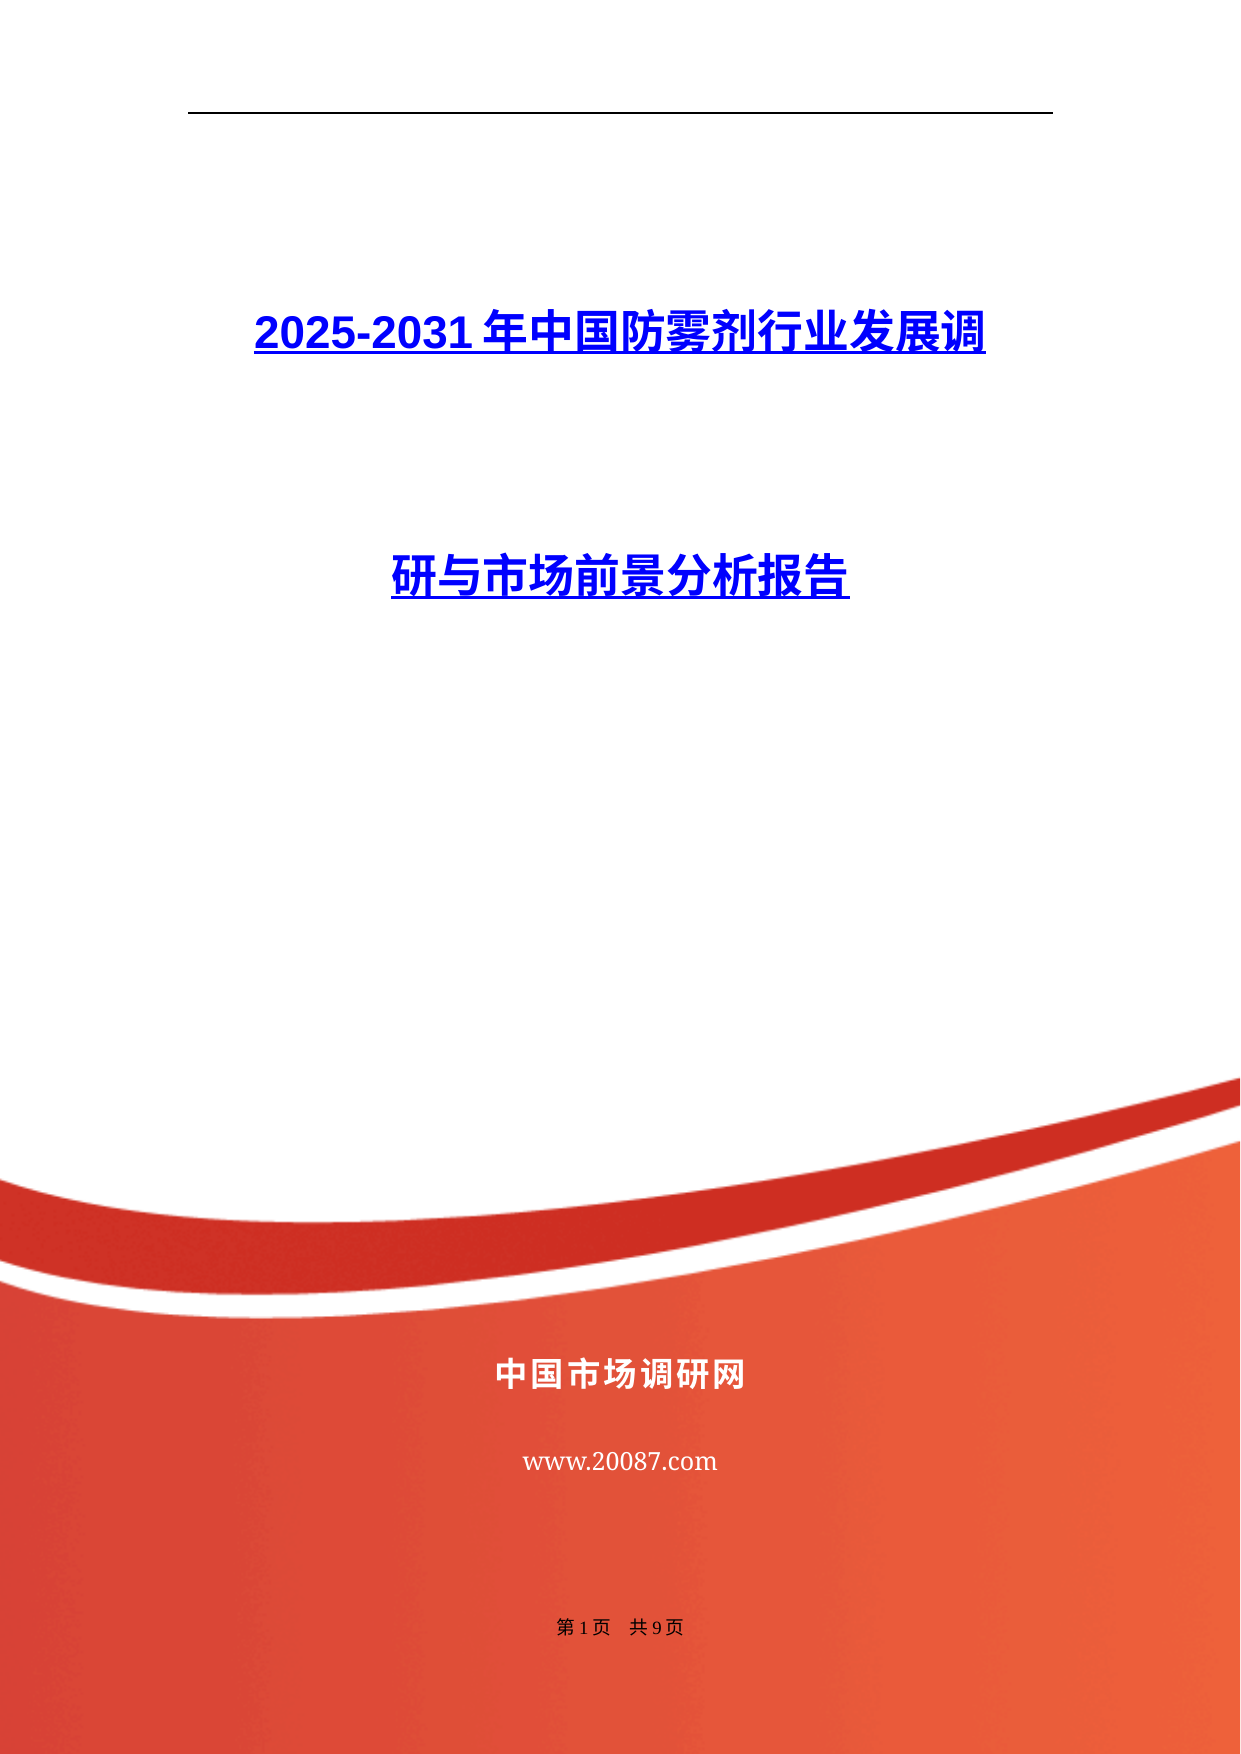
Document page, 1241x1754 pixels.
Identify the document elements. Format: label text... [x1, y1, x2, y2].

picture [0, 1006, 1241, 1754]
text www.20087.com [187, 1428, 1053, 1493]
subtitle 中国市场调研网 [187, 1339, 1053, 1404]
table_header 2025-2031年中国防雾剂行业发展调研与市场前景分析报告 [188, 207, 1053, 773]
